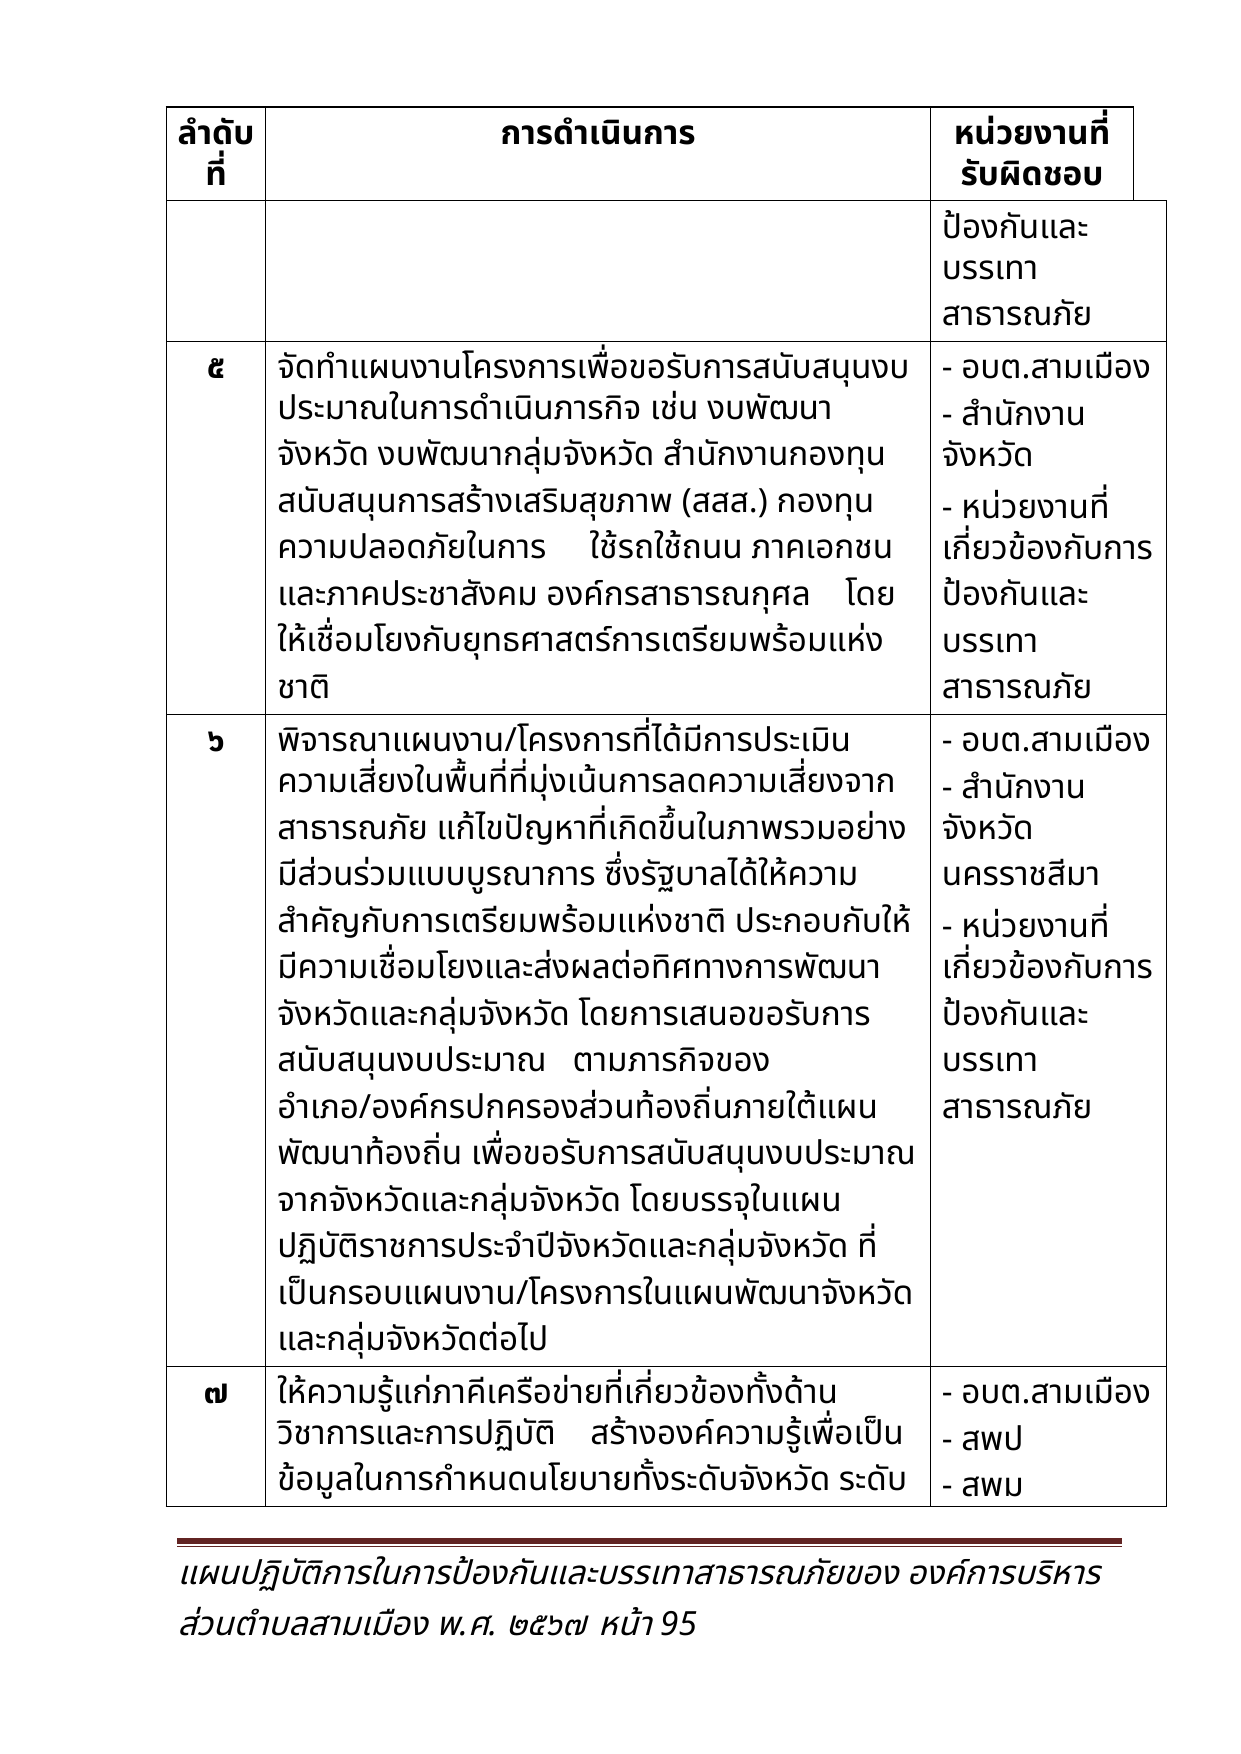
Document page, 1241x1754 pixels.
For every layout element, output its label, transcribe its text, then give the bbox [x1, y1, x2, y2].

table_header หน่วยงานที่รับผิดชอบ [931, 108, 1133, 200]
table_cell - อบต.สามเมือง - สำนักงานจังหวัด - หน่วยงานที่เกี่ยวข้องกับการป้องกันและบรรเทาสาธารณภัย [931, 342, 1166, 713]
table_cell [266, 1367, 930, 1506]
table_cell ๔ [167, 201, 265, 341]
table_cell จัดทำแผนงานโครงการเพื่อขอรับการสนับสนุนงบประมาณในการดำเนินภารกิจ เช่น งบพัฒนาจังหวัด งบพัฒนากลุ่มจังหวัด สำนักงานกองทุนสนับสนุนการสร้างเสริมสุขภาพ (สสส.) กองทุนความปลอดภัยในการ ใช้รถใช้ถนน ภาคเอกชน และภาคประชาสังคม องค์กรสาธารณกุศล โดยให้เชื่อมโยงกับยุทธศาสตร์การเตรียมพร้อมแห่งชาติ [266, 342, 930, 713]
table_header การดำเนินการ [266, 108, 930, 200]
table_cell ๖ [167, 715, 265, 1366]
table_cell ๗ [167, 1367, 265, 1506]
table_cell พิจารณาแผนงาน/โครงการที่ได้มีการประเมินความเสี่ยงในพื้นที่ที่มุ่งเน้นการลดความเสี่ยงจากสาธารณภัย แก้ไขปัญหาที่เกิดขึ้นในภาพรวมอย่างมีส่วนร่วมแบบบูรณาการ ซึ่งรัฐบาลได้ให้ความสำคัญกับการเตรียมพร้อมแห่งชาติ ประกอบกับให้มีความเชื่อมโยงและส่งผลต่อทิศทางการพัฒนาจังหวัดและกลุ่มจังหวัด โดยการเสนอขอรับการสนับสนุนงบประมาณ ตามภารกิจของอำเภอ/องค์กรปกครองส่วนท้องถิ่นภายใต้แผนพัฒนาท้องถิ่น เพื่อขอรับการสนับสนุนงบประมาณจากจังหวัดและกลุ่มจังหวัด โดยบรรจุในแผนปฏิบัติราชการประจำปีจังหวัดและกลุ่มจังหวัด ที่เป็นกรอบแผนงาน/โครงการในแผนพัฒนาจังหวัดและกลุ่มจังหวัดต่อไป [266, 715, 930, 1366]
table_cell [931, 201, 1166, 341]
table_header ลำดับที่ [167, 108, 265, 200]
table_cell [266, 201, 930, 341]
table_cell - อบต.สามเมือง - สำนักงานจังหวัดนครราชสีมา - หน่วยงานที่เกี่ยวข้องกับการป้องกันและบรรเทาสาธารณภัย [931, 715, 1166, 1366]
table_cell - อบต.สามเมือง - สพป - สพม [931, 1367, 1166, 1506]
table_cell ๕ [167, 342, 265, 713]
